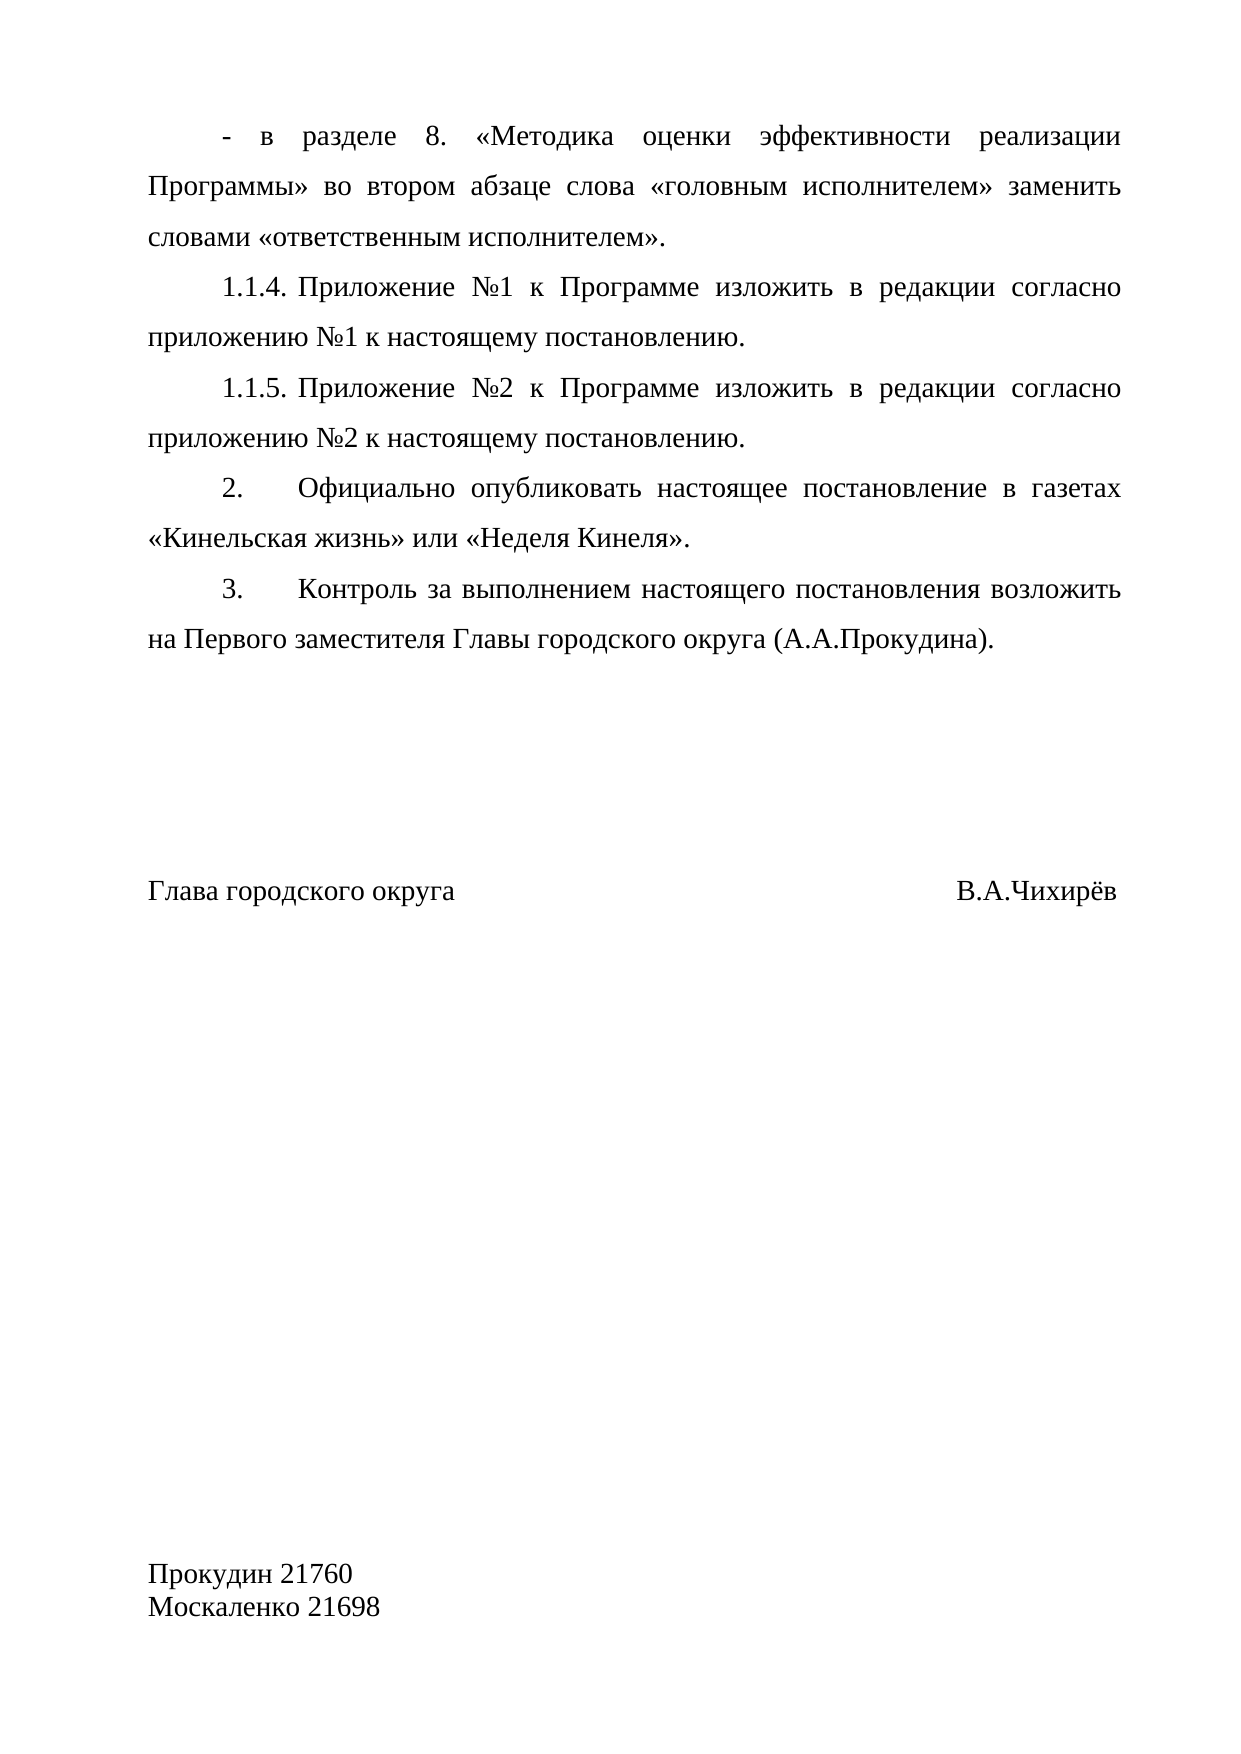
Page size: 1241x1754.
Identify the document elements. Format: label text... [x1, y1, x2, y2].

list Контроль за выполнением настоящего постановления возложить на Первого заместителя Главы городского округа (А.А.Прокудина). [148, 571, 1122, 655]
text Москаленко 21698 [148, 1589, 1122, 1623]
text Глава городского округа В.А.Чихирёв [148, 873, 1122, 906]
list Официально опубликовать настоящее постановление в газетах «Кинельская жизнь» или «Неделя Кинеля». [148, 470, 1122, 554]
text - в разделе 8. «Методика оценки эффективности реализации Программы» во втором абзаце слова «головным исполнителем» заменить словами «ответственным исполнителем». [148, 118, 1122, 252]
list Приложение №2 к Программе изложить в редакции согласно приложению №2 к настоящему постановлению. [148, 370, 1122, 453]
text Прокудин 21760 [148, 1556, 1122, 1589]
list Приложение №1 к Программе изложить в редакции согласно приложению №1 к настоящему постановлению. [148, 269, 1122, 353]
